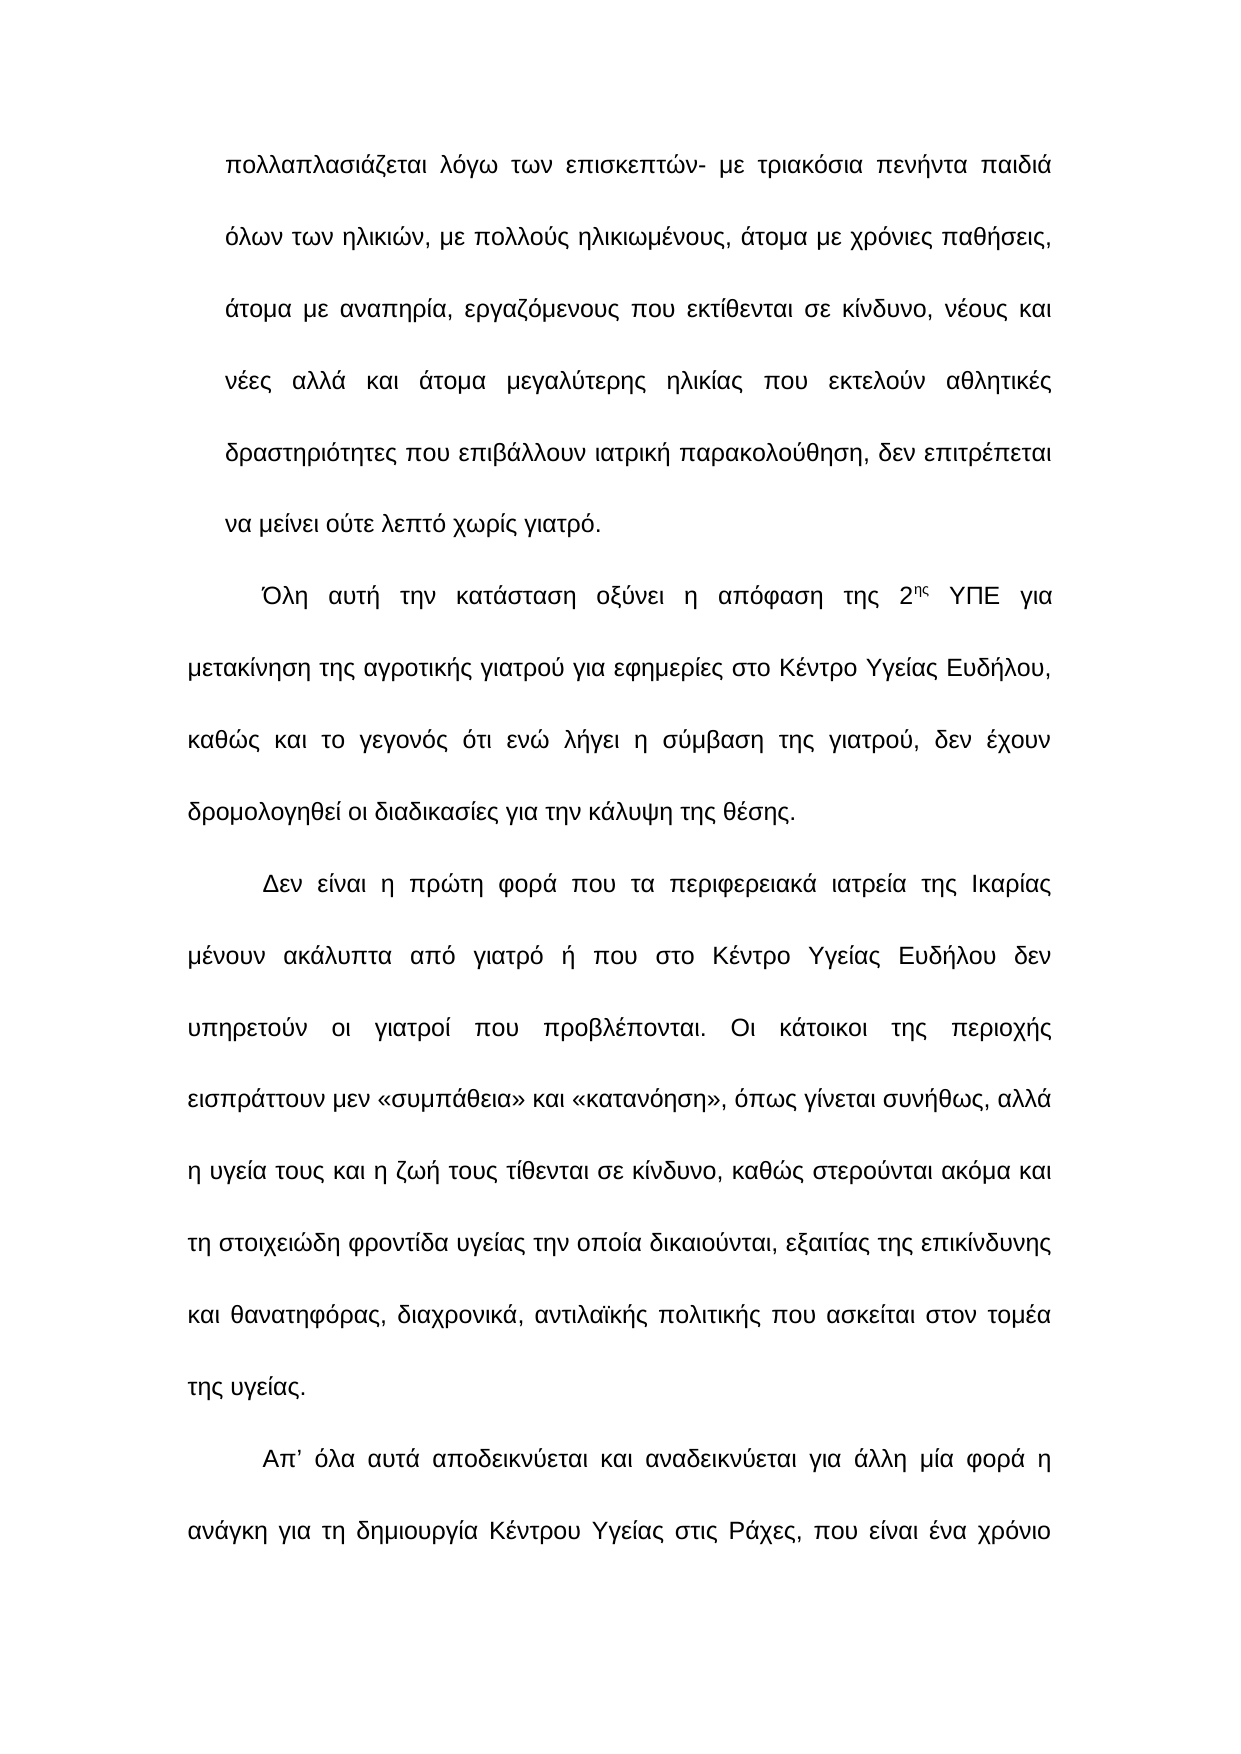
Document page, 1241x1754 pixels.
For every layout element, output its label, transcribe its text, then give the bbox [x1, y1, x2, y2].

text Όλη αυτή την κατάσταση οξύνει η απόφαση της 2ης ΥΠΕ για μετακίνηση της αγροτικής γιατρού για εφημερίες στο Κέντρο Υγείας Ευδήλου, καθώς και το γεγονός ότι ενώ λήγει η σύμβαση της γιατρού, δεν έχουν δρομολογηθεί οι διαδικασίες για την κάλυψη της θέσης. [187, 581, 1053, 826]
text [225, 150, 1053, 538]
text Δεν είναι η πρώτη φορά που τα περιφερειακά ιατρεία της Ικαρίας μένουν ακάλυπτα από γιατρό ή που στο Κέντρο Υγείας Ευδήλου δεν υπηρετούν οι γιατροί που προβλέπονται. Οι κάτοικοι της περιοχής εισπράττουν μεν «συμπάθεια» και «κατανόηση», όπως γίνεται συνήθως, αλλά η υγεία τους και η ζωή τους τίθενται σε κίνδυνο, καθώς στερούνται ακόμα και τη στοιχειώδη φροντίδα υγείας την οποία δικαιούνται, εξαιτίας της επικίνδυνης και θανατηφόρας, διαχρονικά, αντιλαϊκής πολιτικής που ασκείται στον τομέα της υγείας. [187, 869, 1053, 1401]
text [187, 1444, 1053, 1544]
